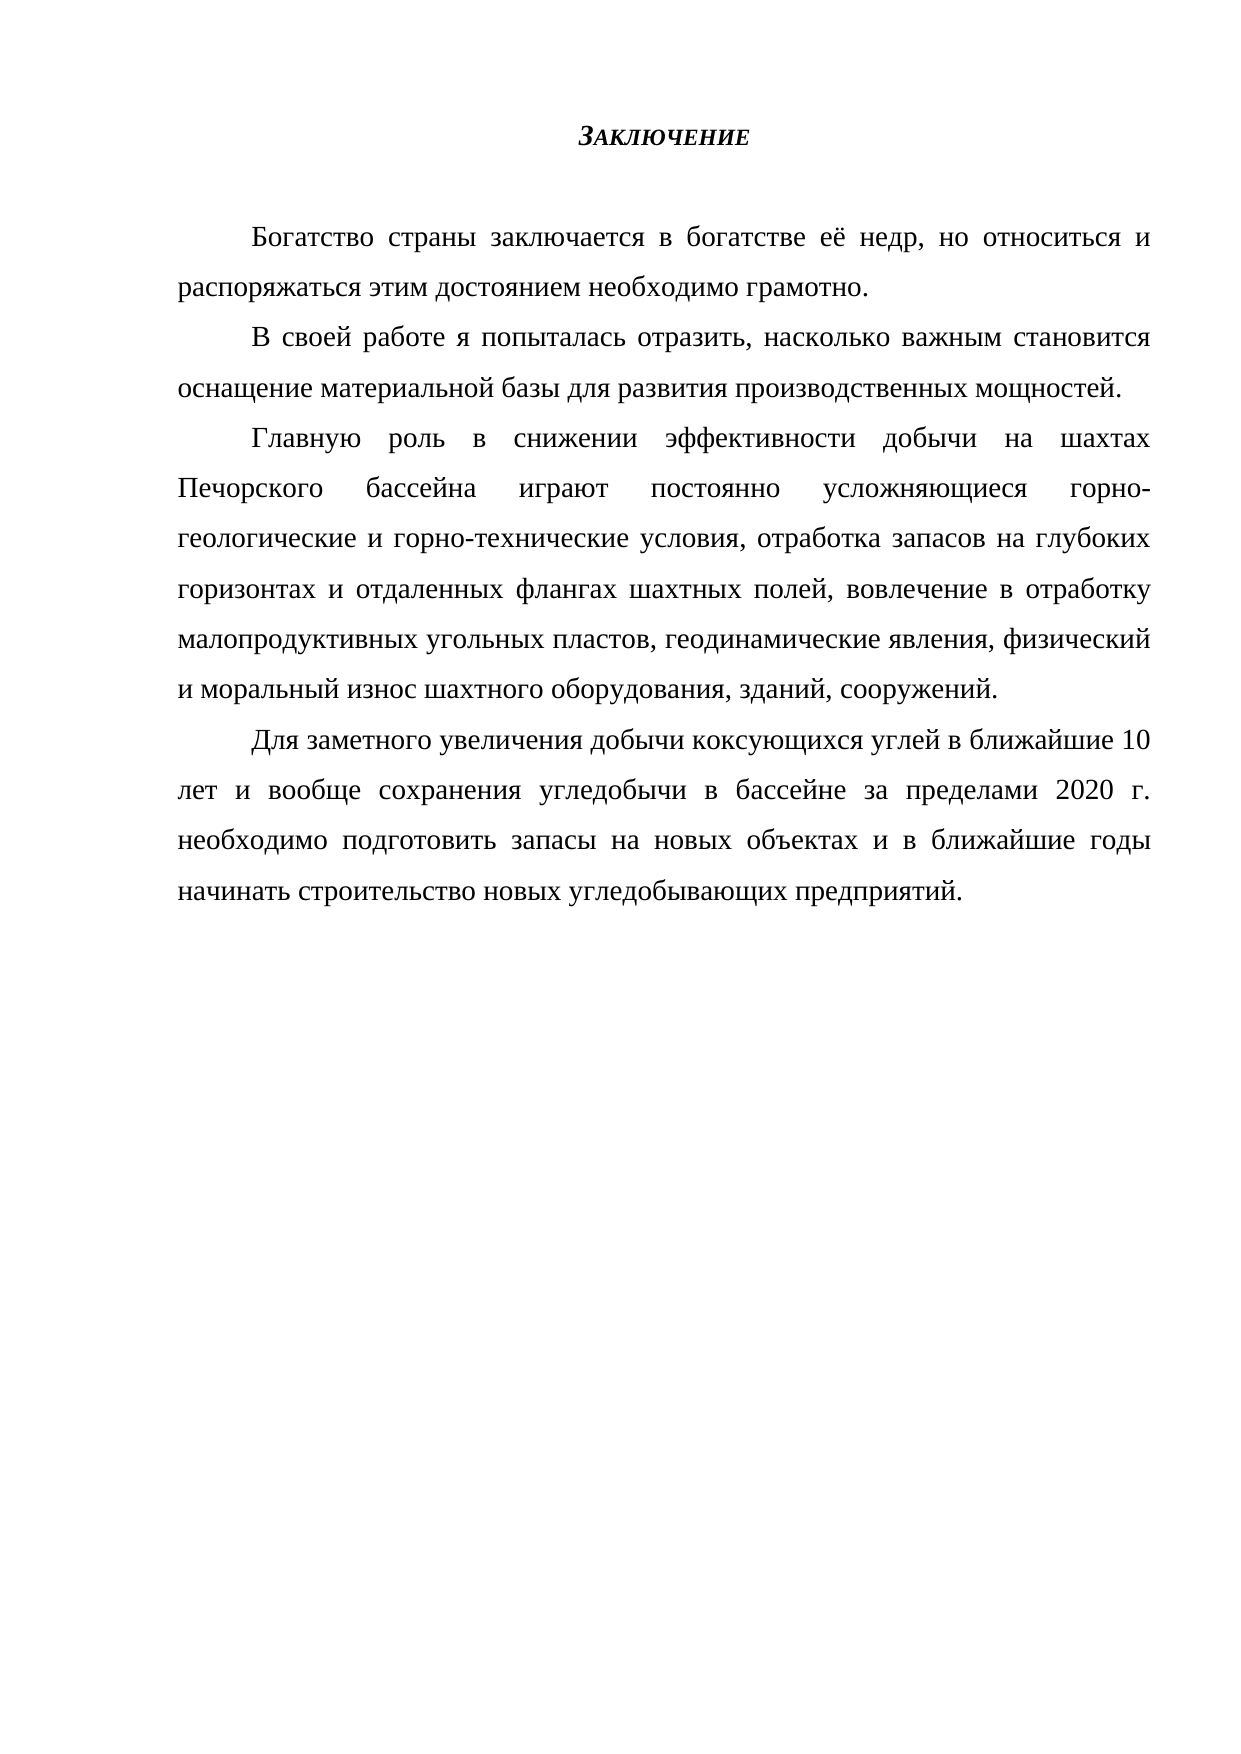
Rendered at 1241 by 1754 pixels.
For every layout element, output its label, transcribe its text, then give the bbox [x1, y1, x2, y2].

subtitle Заключение [177, 118, 1152, 152]
text Богатство страны заключается в богатстве её недр, но относиться и распоряжаться этим достоянием необходимо грамотно. [177, 219, 1152, 303]
text Главную роль в снижении эффективности добычи на шахтах Печорского бассейна играют постоянно усложняющиеся горно-геологические и горно-технические условия, отработка запасов на глубоких горизонтах и отдаленных флангах шахтных полей, вовлечение в отработку малопродуктивных угольных пластов, геодинамические явления, физический и моральный износ шахтного оборудования, зданий, сооружений. [177, 420, 1152, 705]
text Для заметного увеличения добычи коксующихся углей в ближайшие 10 лет и вообще сохранения угледобычи в бассейне за пределами 2020 г. необходимо подготовить запасы на новых объектах и в ближайшие годы начинать строительство новых угледобывающих предприятий. [177, 722, 1152, 906]
text В своей работе я попыталась отразить, насколько важным становится оснащение материальной базы для развития производственных мощностей. [177, 319, 1152, 403]
